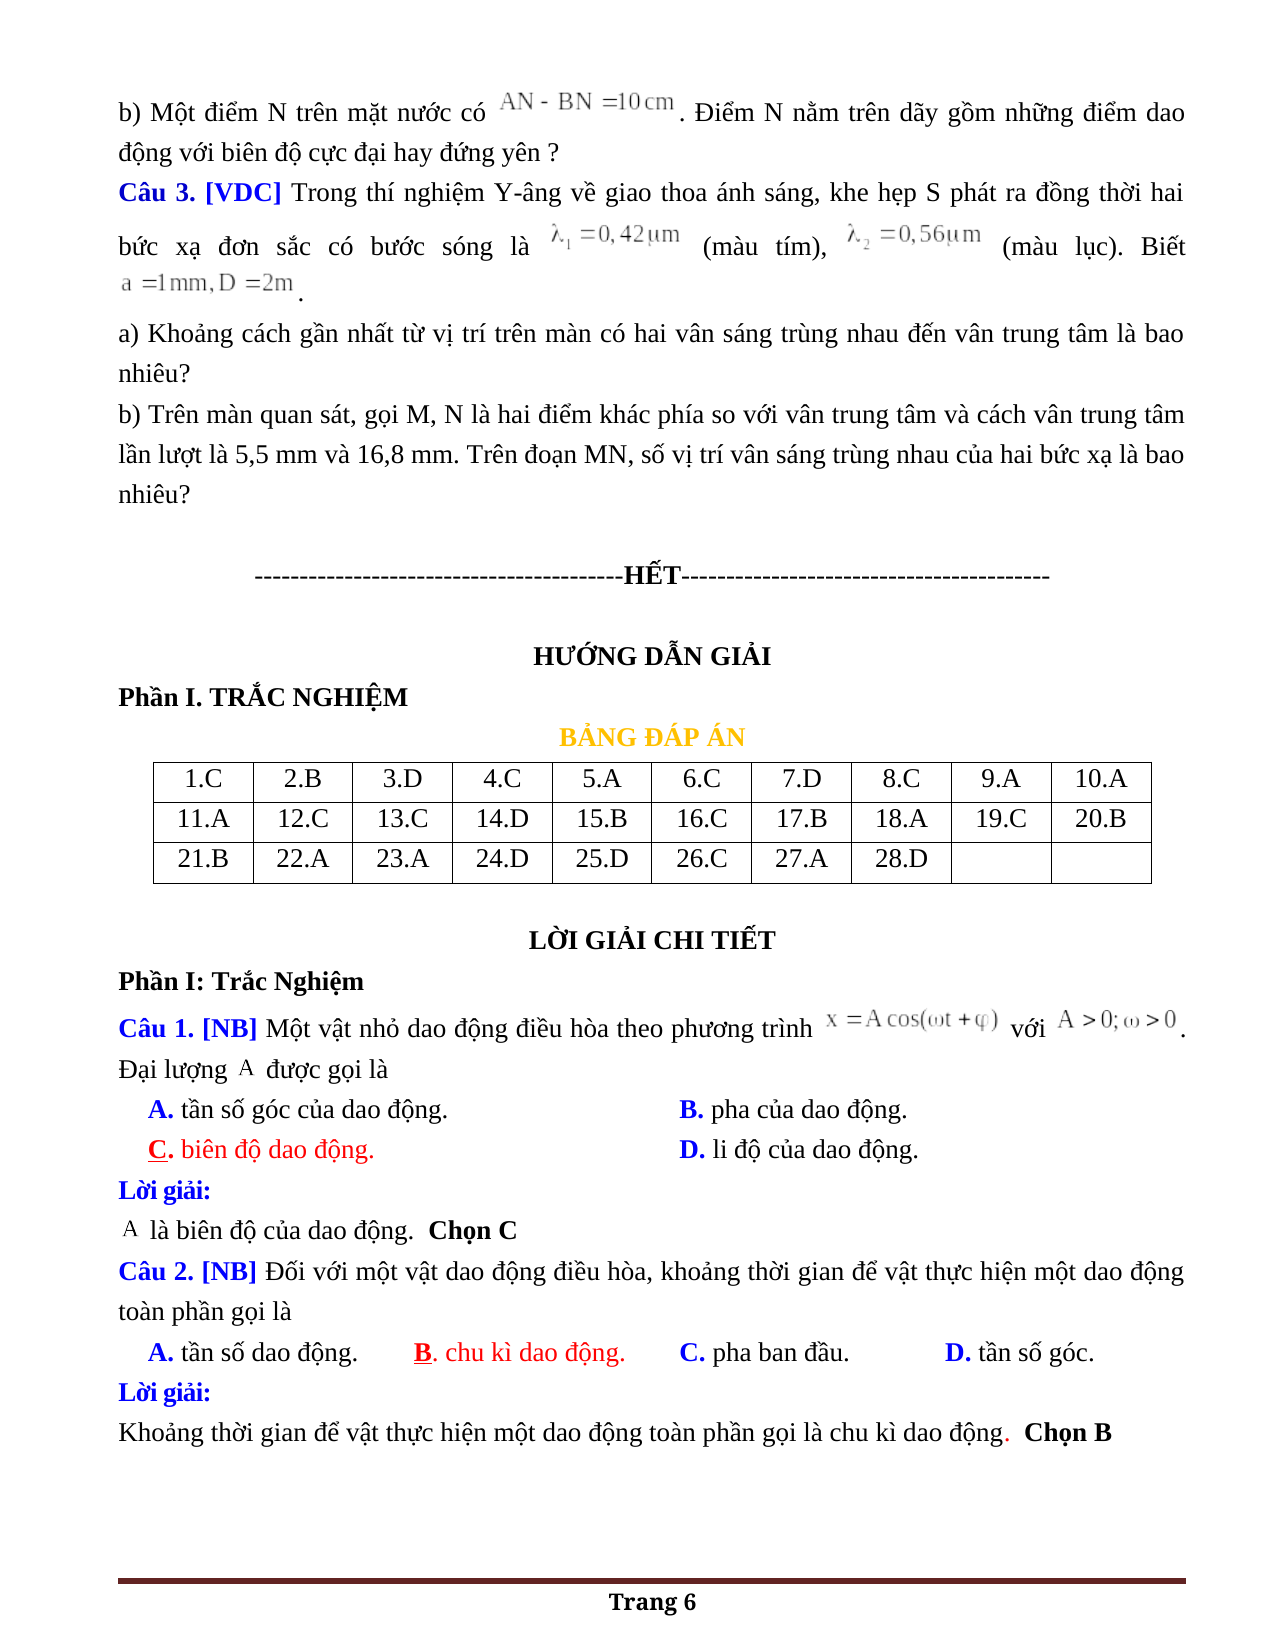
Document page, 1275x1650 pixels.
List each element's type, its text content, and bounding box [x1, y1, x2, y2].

table_header 4.C [453, 763, 552, 802]
table_cell 16.C [652, 803, 751, 842]
table_cell 27.A [752, 843, 851, 883]
table_header 9.A [952, 763, 1051, 802]
table_cell 15.B [553, 803, 651, 842]
text A. tần số dao động. B. chu kì dao động. C. pha ban đầu. D. tần số góc. [118, 1336, 1186, 1367]
text Lời giải: [118, 1376, 1186, 1407]
table_cell [952, 843, 1051, 883]
text b) Một điểm N trên mặt nước có . Điểm N nằm trên dãy gồm những điểm dao động với biên độ cực đại hay đứng yên ? [118, 89, 1186, 167]
table_cell 13.C [353, 803, 452, 842]
table_cell [1052, 843, 1151, 883]
table_cell 18.A [852, 803, 951, 842]
table_header 10.A [1052, 763, 1151, 802]
table_cell 11.A [154, 803, 253, 842]
table_header 3.D [353, 763, 452, 802]
text LỜI GIẢI CHI TIẾT [118, 924, 1186, 956]
table_header 6.C [652, 763, 751, 802]
text là biên độ của dao động. Chọn C [118, 1214, 1186, 1246]
table_cell 12.C [254, 803, 352, 842]
table_cell 14.D [453, 803, 552, 842]
text -----------------------------------------HẾT----------------------------------------- [118, 559, 1186, 591]
table_cell 28.D [852, 843, 951, 883]
table_cell 26.C [652, 843, 751, 883]
table_cell 20.B [1052, 803, 1151, 842]
table_cell 22.A [254, 843, 352, 883]
text b) Trên màn quan sát, gọi M, N là hai điểm khác phía so với vân trung tâm và cách vân trung tâm lần lượt là 5,5 mm và 16,8 mm. Trên đoạn MN, số vị trí vân sáng trùng nhau của hai bức xạ là bao nhiêu? [118, 398, 1186, 510]
table_header 5.A [553, 763, 651, 802]
text Phần I. TRẮC NGHIỆM [118, 681, 1186, 712]
table_header 1.C [154, 763, 253, 802]
table_cell 24.D [453, 843, 552, 883]
text a) Khoảng cách gần nhất từ vị trí trên màn có hai vân sáng trùng nhau đến vân trung tâm là bao nhiêu? [118, 317, 1186, 388]
table_header 2.B [254, 763, 352, 802]
table_cell 17.B [752, 803, 851, 842]
text A. tần số góc của dao động. B. pha của dao động. [118, 1093, 1186, 1124]
text Câu 3. [VDC] Trong thí nghiệm Y-âng về giao thoa ánh sáng, khe hẹp S phát ra đồng thời hai bức xạ đơn sắc có bước sóng là (màu tím), (màu lục). Biết . [118, 176, 1186, 308]
text Lời giải: [118, 1174, 1186, 1205]
text Khoảng thời gian để vật thực hiện một dao động toàn phần gọi là chu kì dao động. Chọn B [118, 1416, 1186, 1448]
table_cell 21.B [154, 843, 253, 883]
text HƯỚNG DẪN GIẢI [118, 640, 1186, 671]
table_header 8.C [852, 763, 951, 802]
table_header 7.D [752, 763, 851, 802]
table_cell 19.C [952, 803, 1051, 842]
table_cell 23.A [353, 843, 452, 883]
text C. biên độ dao động. D. li độ của dao động. [118, 1133, 1186, 1165]
text Câu 1. [NB] Một vật nhỏ dao động điều hòa theo phương trình với . Đại lượng được gọi là [118, 1005, 1186, 1084]
text BẢNG ĐÁP ÁN [118, 721, 1186, 752]
text Phần I: Trắc Nghiệm [118, 965, 1186, 996]
table_cell 25.D [553, 843, 651, 883]
text Câu 2. [NB] Đối với một vật dao động điều hòa, khoảng thời gian để vật thực hiện một dao động toàn phần gọi là [118, 1255, 1186, 1326]
